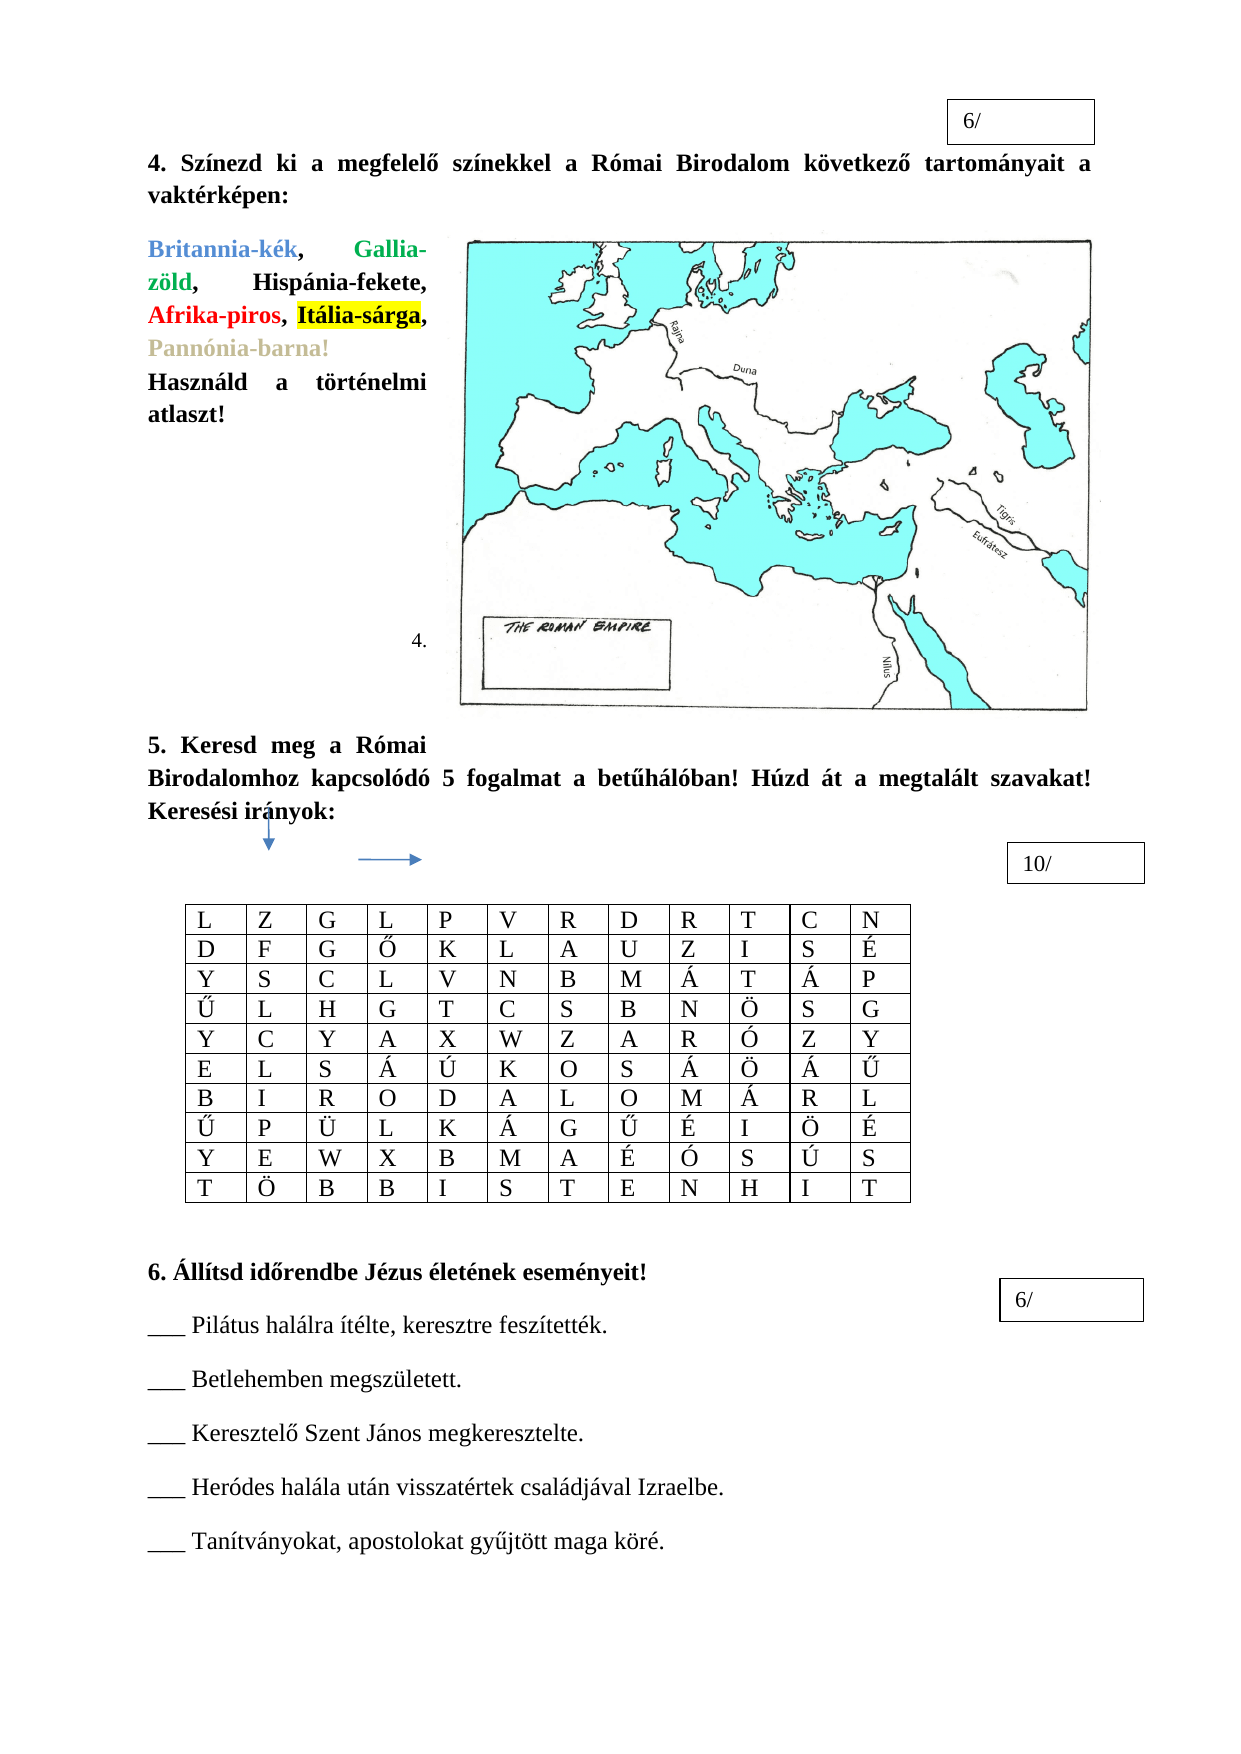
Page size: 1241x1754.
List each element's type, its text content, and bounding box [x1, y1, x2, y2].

table_cell G [549, 1113, 608, 1142]
table_cell S [791, 935, 850, 963]
table_cell N [670, 994, 729, 1023]
table_cell R [670, 1024, 729, 1053]
table_cell E [186, 1054, 246, 1082]
table_cell Y [307, 1024, 367, 1053]
table_cell O [609, 1084, 669, 1112]
table_cell Ú [791, 1143, 850, 1172]
table_cell H [307, 994, 367, 1023]
picture [445, 217, 1101, 733]
table_cell M [609, 964, 669, 993]
table_cell M [488, 1143, 548, 1172]
table_cell F [247, 935, 306, 963]
table_cell Ö [247, 1173, 306, 1202]
table_cell I [730, 935, 789, 963]
table_cell T [186, 1173, 246, 1202]
table_header N [851, 905, 910, 933]
table_cell S [609, 1054, 669, 1082]
table_cell S [307, 1054, 367, 1082]
table_cell I [730, 1113, 789, 1142]
table_cell B [609, 994, 669, 1023]
table_cell Z [670, 935, 729, 963]
table_cell S [791, 994, 850, 1023]
table_cell P [851, 964, 910, 993]
table_cell Ó [670, 1143, 729, 1172]
table_cell B [368, 1173, 427, 1202]
table_cell M [670, 1084, 729, 1112]
table_cell É [851, 935, 910, 963]
table_cell A [549, 935, 608, 963]
table_cell V [428, 964, 487, 993]
table_cell Á [488, 1113, 548, 1142]
table_cell B [549, 964, 608, 993]
text 4. [148, 628, 445, 652]
table_cell T [851, 1173, 910, 1202]
text 6. Állítsd időrendbe Jézus életének eseményeit! [148, 1257, 1093, 1285]
table_cell S [730, 1143, 789, 1172]
table_cell X [428, 1024, 487, 1053]
table_cell P [247, 1113, 306, 1142]
table_cell Ű [851, 1054, 910, 1082]
table_cell E [609, 1173, 669, 1202]
table_cell É [670, 1113, 729, 1142]
table_cell Ó [730, 1024, 789, 1053]
table_cell Á [791, 1054, 850, 1082]
table_cell T [428, 994, 487, 1023]
table_cell T [730, 964, 789, 993]
table_cell S [488, 1173, 548, 1202]
table_cell R [307, 1084, 367, 1112]
table_cell L [368, 964, 427, 993]
table_cell A [609, 1024, 669, 1053]
table_cell Y [186, 1024, 246, 1053]
text ___ Keresztelő Szent János megkeresztelte. [148, 1418, 1093, 1447]
text ___ Betlehemben megszületett. [148, 1364, 1093, 1393]
table_header V [488, 905, 548, 933]
text ___ Heródes halála után visszatértek családjával Izraelbe. [148, 1472, 1093, 1501]
table_cell L [368, 1113, 427, 1142]
table_header P [428, 905, 487, 933]
table_header D [609, 905, 669, 933]
text ___ Pilátus halálra ítélte, keresztre feszítették. [148, 1310, 1093, 1339]
table_cell Á [670, 964, 729, 993]
table_cell L [549, 1084, 608, 1112]
table_cell O [368, 1084, 427, 1112]
table_cell Á [670, 1054, 729, 1082]
table_cell Ő [368, 935, 427, 963]
table_cell L [851, 1084, 910, 1112]
table_cell K [428, 935, 487, 963]
table_header R [549, 905, 608, 933]
table_cell K [488, 1054, 548, 1082]
table_cell Y [186, 964, 246, 993]
table_header R [670, 905, 729, 933]
table_cell A [368, 1024, 427, 1053]
table_cell O [549, 1054, 608, 1082]
table_cell Ű [609, 1113, 669, 1142]
text 5. Keresd meg a Római Birodalomhoz kapcsolódó 5 fogalmat a betűhálóban! Húzd át a megtalált szavakat! Keresési irányok: [148, 730, 1093, 825]
table_cell N [488, 964, 548, 993]
table_header Z [247, 905, 306, 933]
text 4. Színezd ki a megfelelő színekkel a Római Birodalom következő tartományait a vaktérképen: [148, 148, 1093, 209]
table_cell Ú [428, 1054, 487, 1082]
table_cell X [368, 1143, 427, 1172]
table_cell Ö [730, 1054, 789, 1082]
table_cell Ű [186, 1113, 246, 1142]
table_cell Y [851, 1024, 910, 1053]
table_cell É [851, 1113, 910, 1142]
table_cell Á [791, 964, 850, 993]
table_cell A [488, 1084, 548, 1112]
table_cell I [791, 1173, 850, 1202]
table_cell T [549, 1173, 608, 1202]
table_cell G [368, 994, 427, 1023]
table_cell G [307, 935, 367, 963]
table_cell Á [368, 1054, 427, 1082]
table_header G [307, 905, 367, 933]
table_cell E [247, 1143, 306, 1172]
table_header L [186, 905, 246, 933]
table_cell Z [791, 1024, 850, 1053]
table_cell A [549, 1143, 608, 1172]
table_cell W [307, 1143, 367, 1172]
table_cell C [307, 964, 367, 993]
table_cell I [428, 1173, 487, 1202]
table_cell U [609, 935, 669, 963]
table_cell L [488, 935, 548, 963]
table_cell G [851, 994, 910, 1023]
table_header T [730, 905, 789, 933]
table_cell Ö [791, 1113, 850, 1142]
text Britannia-kék, Gallia-zöld, Hispánia-fekete, Afrika-piros, Itália-sárga, Pannónia-barna! Használd a történelmi atlaszt! [148, 234, 445, 428]
table_cell Ű [186, 994, 246, 1023]
table_cell Z [549, 1024, 608, 1053]
table_cell C [247, 1024, 306, 1053]
table_cell D [186, 935, 246, 963]
table_header L [368, 905, 427, 933]
table_cell S [851, 1143, 910, 1172]
table_cell H [730, 1173, 789, 1202]
table_cell R [791, 1084, 850, 1112]
table_header C [791, 905, 850, 933]
table_cell D [428, 1084, 487, 1112]
table_cell É [609, 1143, 669, 1172]
table_cell W [488, 1024, 548, 1053]
table_cell L [247, 994, 306, 1023]
table_cell Y [186, 1143, 246, 1172]
table_cell B [186, 1084, 246, 1112]
table_cell S [247, 964, 306, 993]
table_cell Á [730, 1084, 789, 1112]
table_cell Ö [730, 994, 789, 1023]
table_cell Ü [307, 1113, 367, 1142]
table_cell L [247, 1054, 306, 1082]
table_cell I [247, 1084, 306, 1112]
table_cell B [428, 1143, 487, 1172]
table_cell N [670, 1173, 729, 1202]
table_cell B [307, 1173, 367, 1202]
table_cell C [488, 994, 548, 1023]
table_cell K [428, 1113, 487, 1142]
table_cell S [549, 994, 608, 1023]
text ___ Tanítványokat, apostolokat gyűjtött maga köré. [148, 1526, 1093, 1554]
